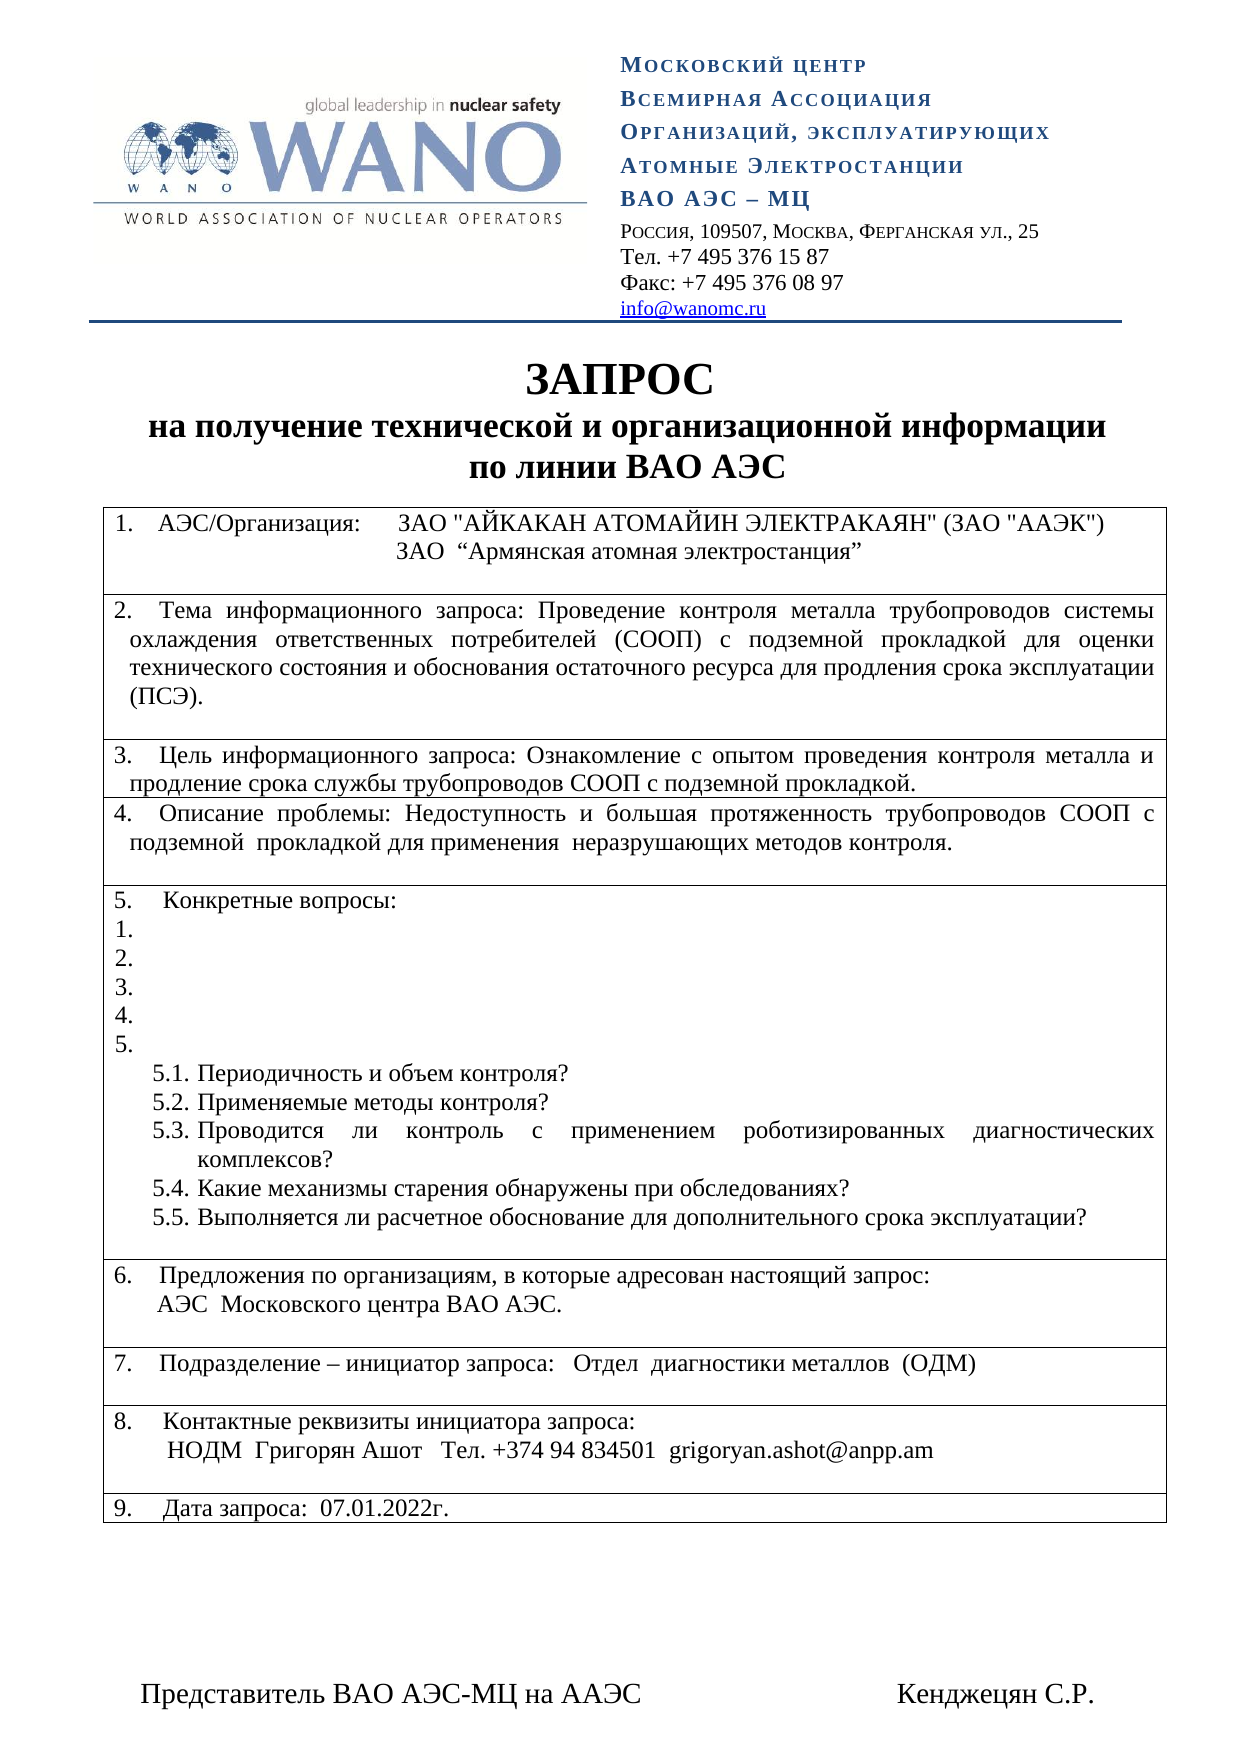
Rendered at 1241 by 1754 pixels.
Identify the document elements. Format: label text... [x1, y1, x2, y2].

table_header АЭС/Организация: ЗАО "АЙКАКАН АТОМАЙИН ЭЛЕКТРАКАЯН" (ЗАО "ААЭК") ЗАО “Армянская атомная электростанция” [104, 508, 1166, 594]
table_cell Контактные реквизиты инициатора запроса: НОДМ Григорян Ашот Тел. +374 94 834501 grigoryan.ashot@anpp.am [104, 1406, 1166, 1492]
text Представитель ВАО АЭС-МЦ на ААЭС Кенджецян С.Р. [133, 1676, 1167, 1710]
table_cell Описание проблемы: Недоступность и большая протяженность трубопроводов СООП с подземной прокладкой для применения неразрушающих методов контроля. [104, 798, 1166, 884]
table_cell Дата запроса: 07.01.2022г. [104, 1494, 1166, 1522]
text ЗАПРОС [74, 351, 1167, 404]
table_cell Конкретные вопросы: Периодичность и объем контроля? Применяемые методы контроля? Проводится ли контроль с применением роботизированных диагностических комплексов? Какие механизмы старения обнаружены при обследованиях? Выполняется ли расчетное обоснование для дополнительного срока эксплуатации? [104, 886, 1166, 1259]
table_cell Тема информационного запроса: Проведение контроля металла трубопроводов системы охлаждения ответственных потребителей (СООП) с подземной прокладкой для оценки технического состояния и обоснования остаточного ресурса для продления срока эксплуатации (ПСЭ). [104, 595, 1166, 739]
table_cell Цель информационного запроса: Ознакомление с опытом проведения контроля металла и продление срока службы трубопроводов СООП с подземной прокладкой. [104, 740, 1166, 797]
text по линии ВАО АЭС [89, 445, 1167, 486]
picture [93, 57, 588, 264]
table_cell Подразделение – инициатор запроса: Отдел диагностики металлов (ОДМ) [104, 1348, 1166, 1405]
table_header Московский центр Всемирная Ассоциация Организаций, эксплуатирующих Атомные Электростанции ВАО АЭС – МЦ Россия, 109507, Москва, Ферганская ул., 25 Тел. +7 495 376 15 87 Факс: +7 495 376 08 97 info@wanomc.ru [605, 44, 1122, 319]
text на получение технической и организационной информации [88, 404, 1167, 445]
table_header [89, 44, 605, 319]
table_cell Предложения по организациям, в которые адресован настоящий запрос: АЭС Московского центра ВАО АЭС. [104, 1260, 1166, 1347]
